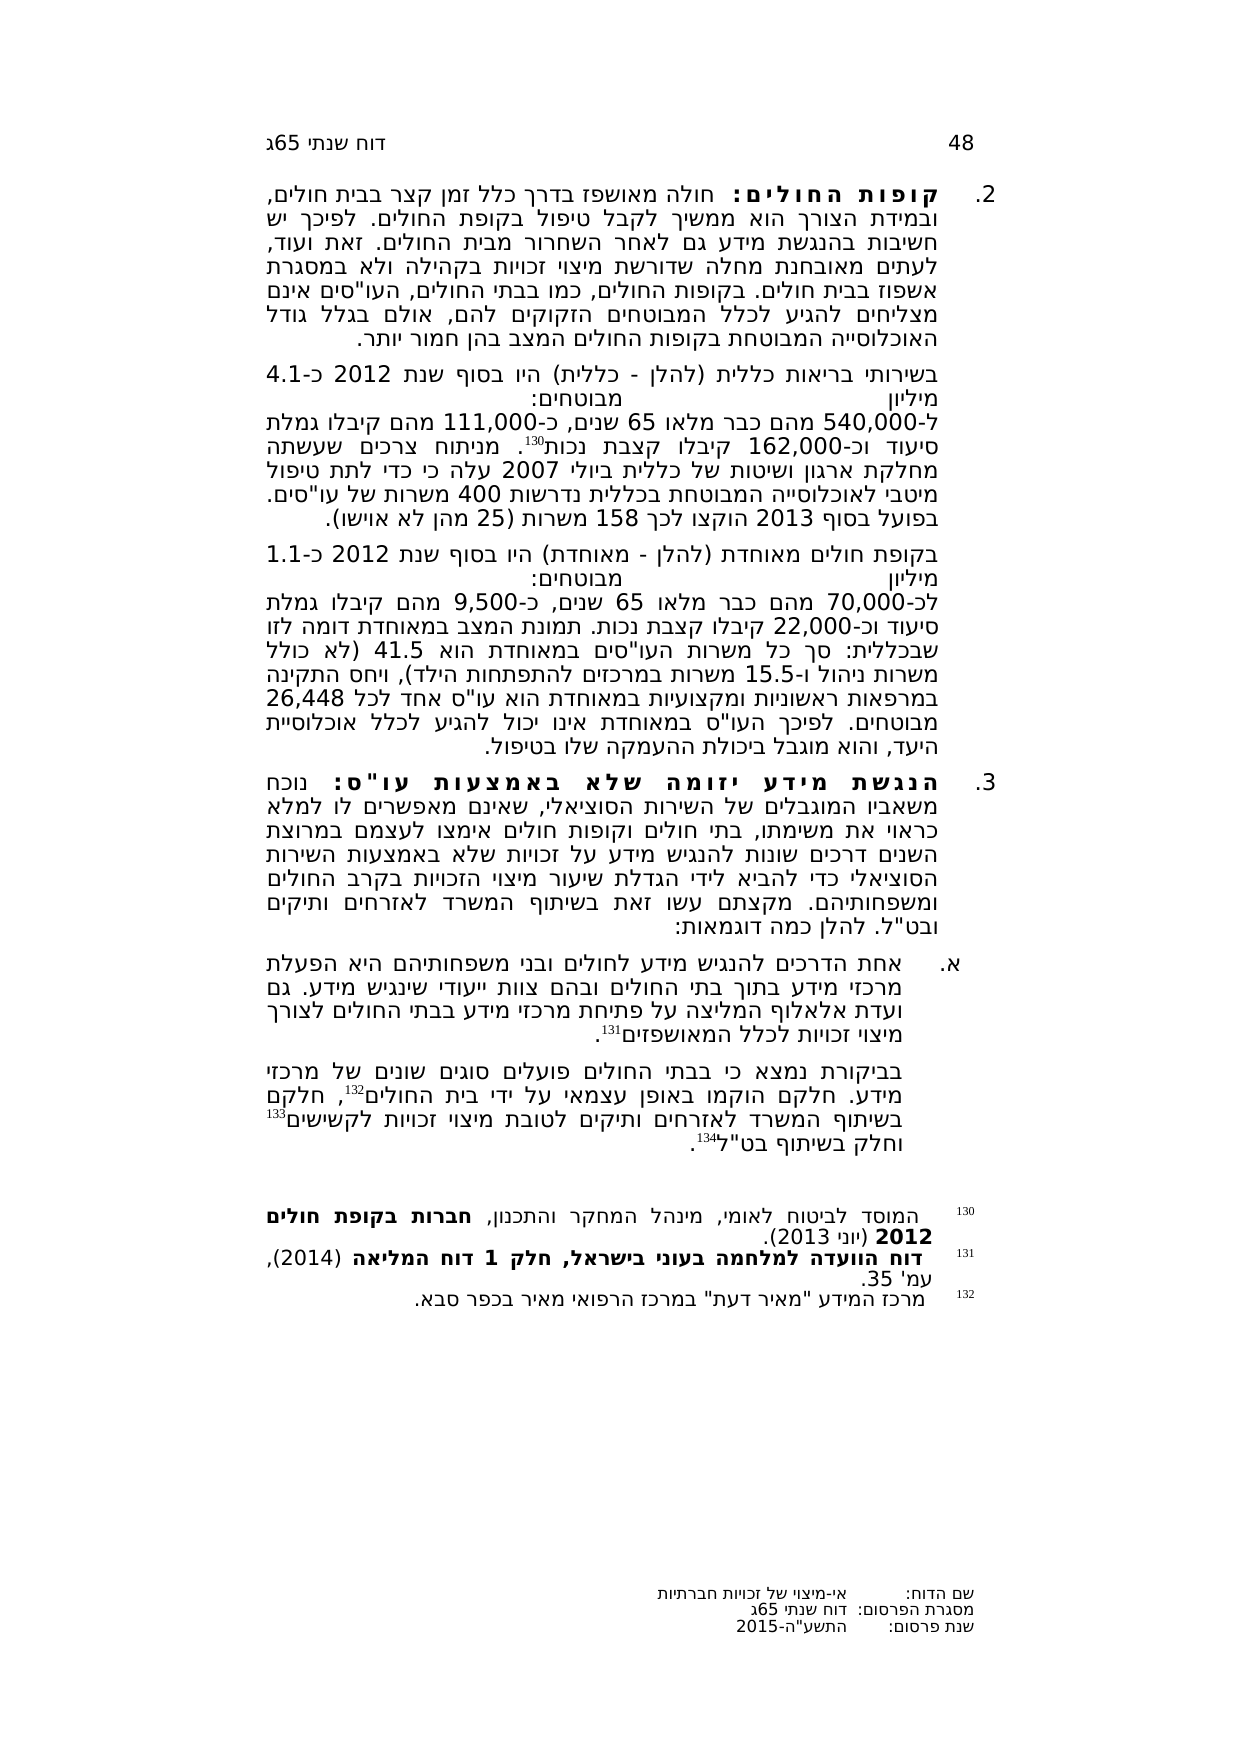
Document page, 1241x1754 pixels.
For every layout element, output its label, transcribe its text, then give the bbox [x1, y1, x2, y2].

text בביקורת נמצא כי בבתי החולים פועלים סוגים שונים של מרכזי מידע. חלקם הוקמו באופן עצמאי על ידי בית החולים, חלקם בשיתוף המשרד לאזרחים ותיקים לטובת מיצוי זכויות לקשישים וחלק בשיתוף בט"ל. [266, 1060, 903, 1156]
list קופות החולים: חולה מאושפז בדרך כלל זמן קצר בבית חולים, ובמידת הצורך הוא ממשיך לקבל טיפול בקופת החולים. לפיכך יש חשיבות בהנגשת מידע גם לאחר השחרור מבית החולים. זאת ועוד, לעתים מאובחנת מחלה שדורשת מיצוי זכויות בקהילה ולא במסגרת אשפוז בבית חולים. בקופות החולים, כמו בבתי החולים, העו"סים אינם מצליחים להגיע לכלל המבוטחים הזקוקים להם, אולם בגלל גודל האוכלוסייה המבוטחת בקופות החולים המצב בהן חמור יותר. [266, 183, 974, 351]
text בקופת חולים מאוחדת (להלן - מאוחדת) היו בסוף שנת 2012 כ-1.1 מיליון מבוטחים: לכ-70,000 מהם כבר מלאו 65 שנים, כ-9,500 מהם קיבלו גמלת סיעוד וכ-22,000 קיבלו קצבת נכות. תמונת המצב במאוחדת דומה לזו שבכללית: סך כל משרות העו"סים במאוחדת הוא 41.5 (לא כולל משרות ניהול ו-15.5 משרות במרכזים להתפתחות הילד), ויחס התקינה במרפאות ראשוניות ומקצועיות במאוחדת הוא עו"ס אחד לכל 26,448 מבוטחים. לפיכך העו"ס במאוחדת אינו יכול להגיע לכלל אוכלוסיית היעד, והוא מוגבל ביכולת ההעמקה שלו בטיפול. [266, 543, 939, 759]
list הנגשת מידע יזומה שלא באמצעות עו"ס: נוכח משאביו המוגבלים של השירות הסוציאלי, שאינם מאפשרים לו למלא כראוי את משימתו, בתי חולים וקופות חולים אימצו לעצמם במרוצת השנים דרכים שונות להנגיש מידע על זכויות שלא באמצעות השירות הסוציאלי כדי להביא לידי הגדלת שיעור מיצוי הזכויות בקרב החולים ומשפחותיהם. מקצתם עשו זאת בשיתוף המשרד לאזרחים ותיקים ובט"ל. להלן כמה דוגמאות: [266, 772, 974, 939]
list אחת הדרכים להנגיש מידע לחולים ובני משפחותיהם היא הפעלת מרכזי מידע בתוך בתי החולים ובהם צוות ייעודי שינגיש מידע. גם ועדת אלאלוף המליצה על פתיחת מרכזי מידע בבתי החולים לצורך מיצוי זכויות לכלל המאושפזים. [266, 952, 939, 1048]
text בשירותי בריאות כללית (להלן - כללית) היו בסוף שנת 2012 כ-4.1 מיליון מבוטחים: ל-540,000 מהם כבר מלאו 65 שנים, כ-111,000 מהם קיבלו גמלת סיעוד וכ-162,000 קיבלו קצבת נכות. מניתוח צרכים שעשתה מחלקת ארגון ושיטות של כללית ביולי 2007 עלה כי כדי לתת טיפול מיטבי לאוכלוסייה המבוטחת בכללית נדרשות 400 משרות של עו"סים. בפועל בסוף 2013 הוקצו לכך 158 משרות (25 מהן לא אוישו). [266, 363, 939, 531]
